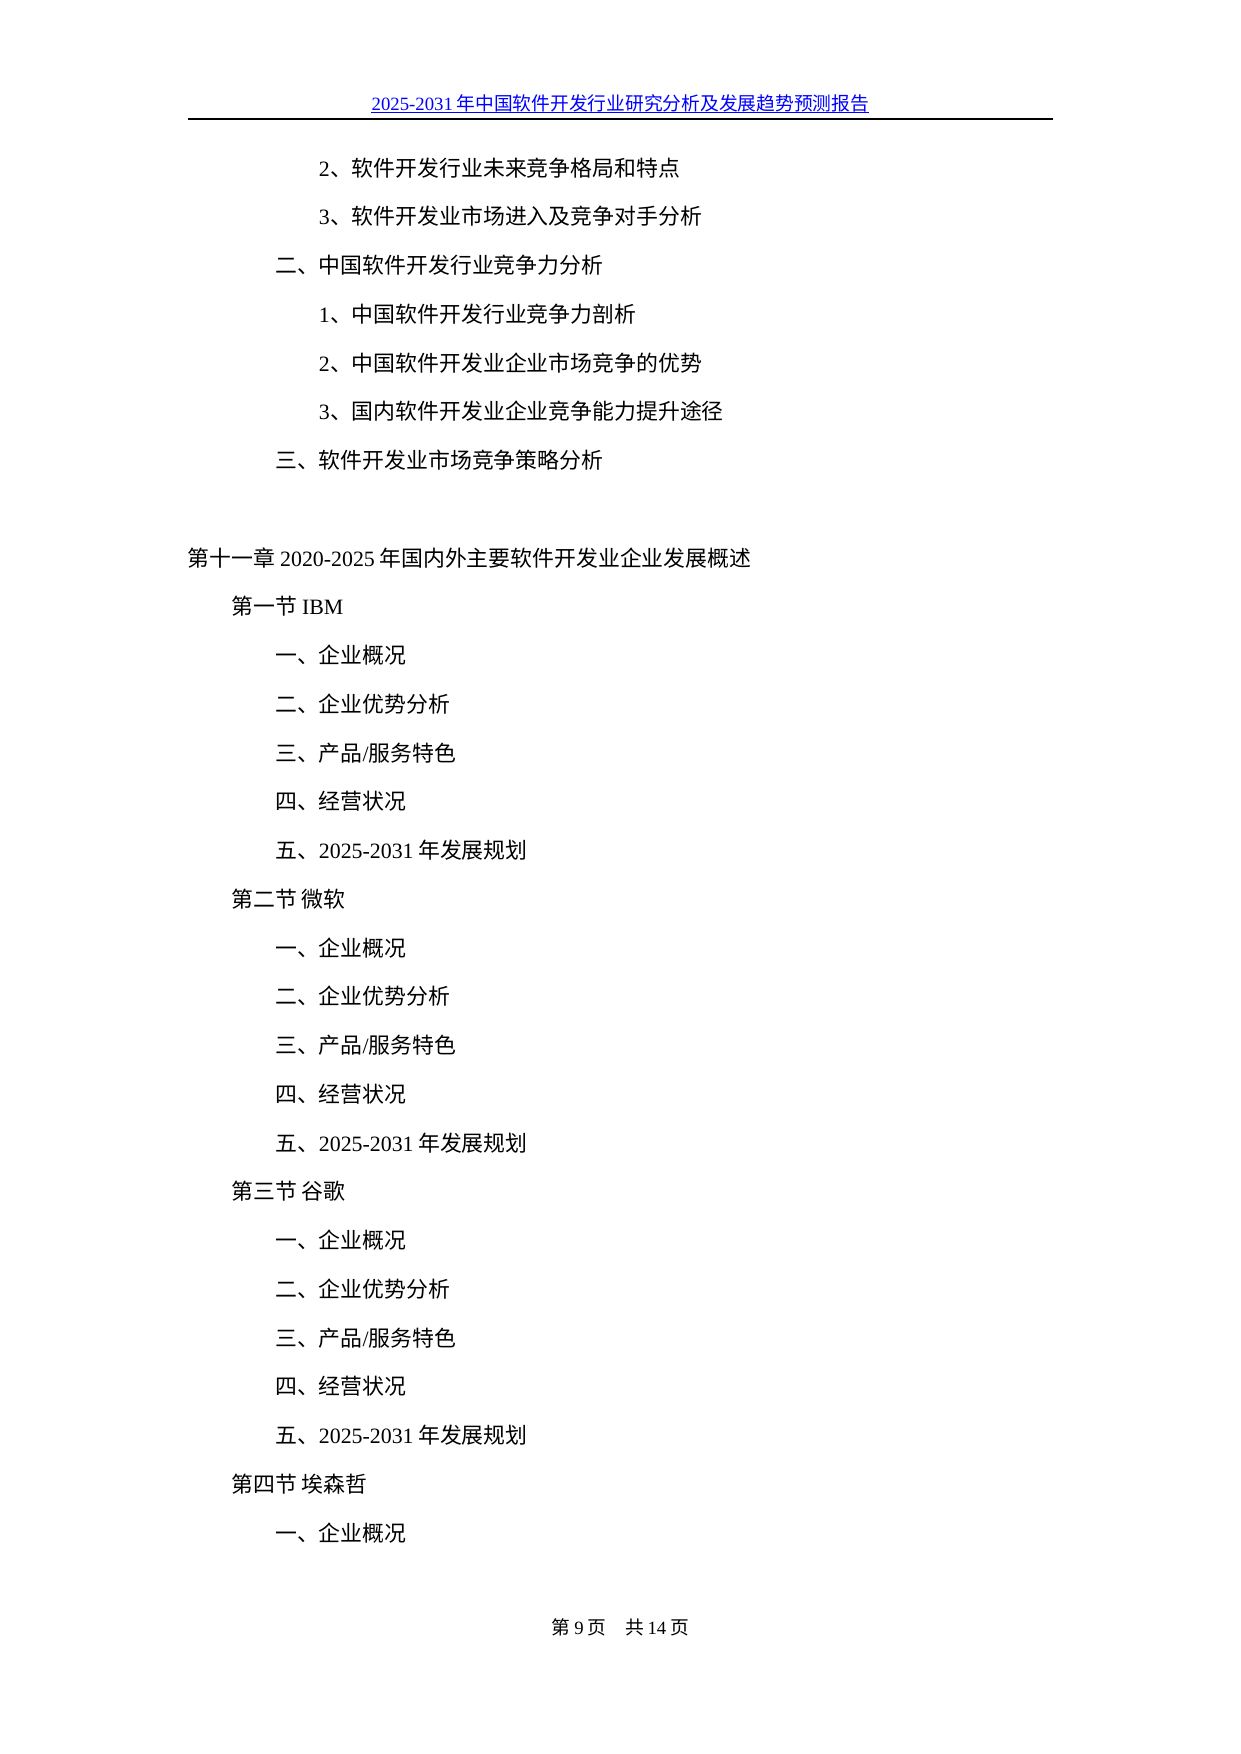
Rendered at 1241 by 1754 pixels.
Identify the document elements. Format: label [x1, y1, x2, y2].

text [187, 150, 1053, 1548]
